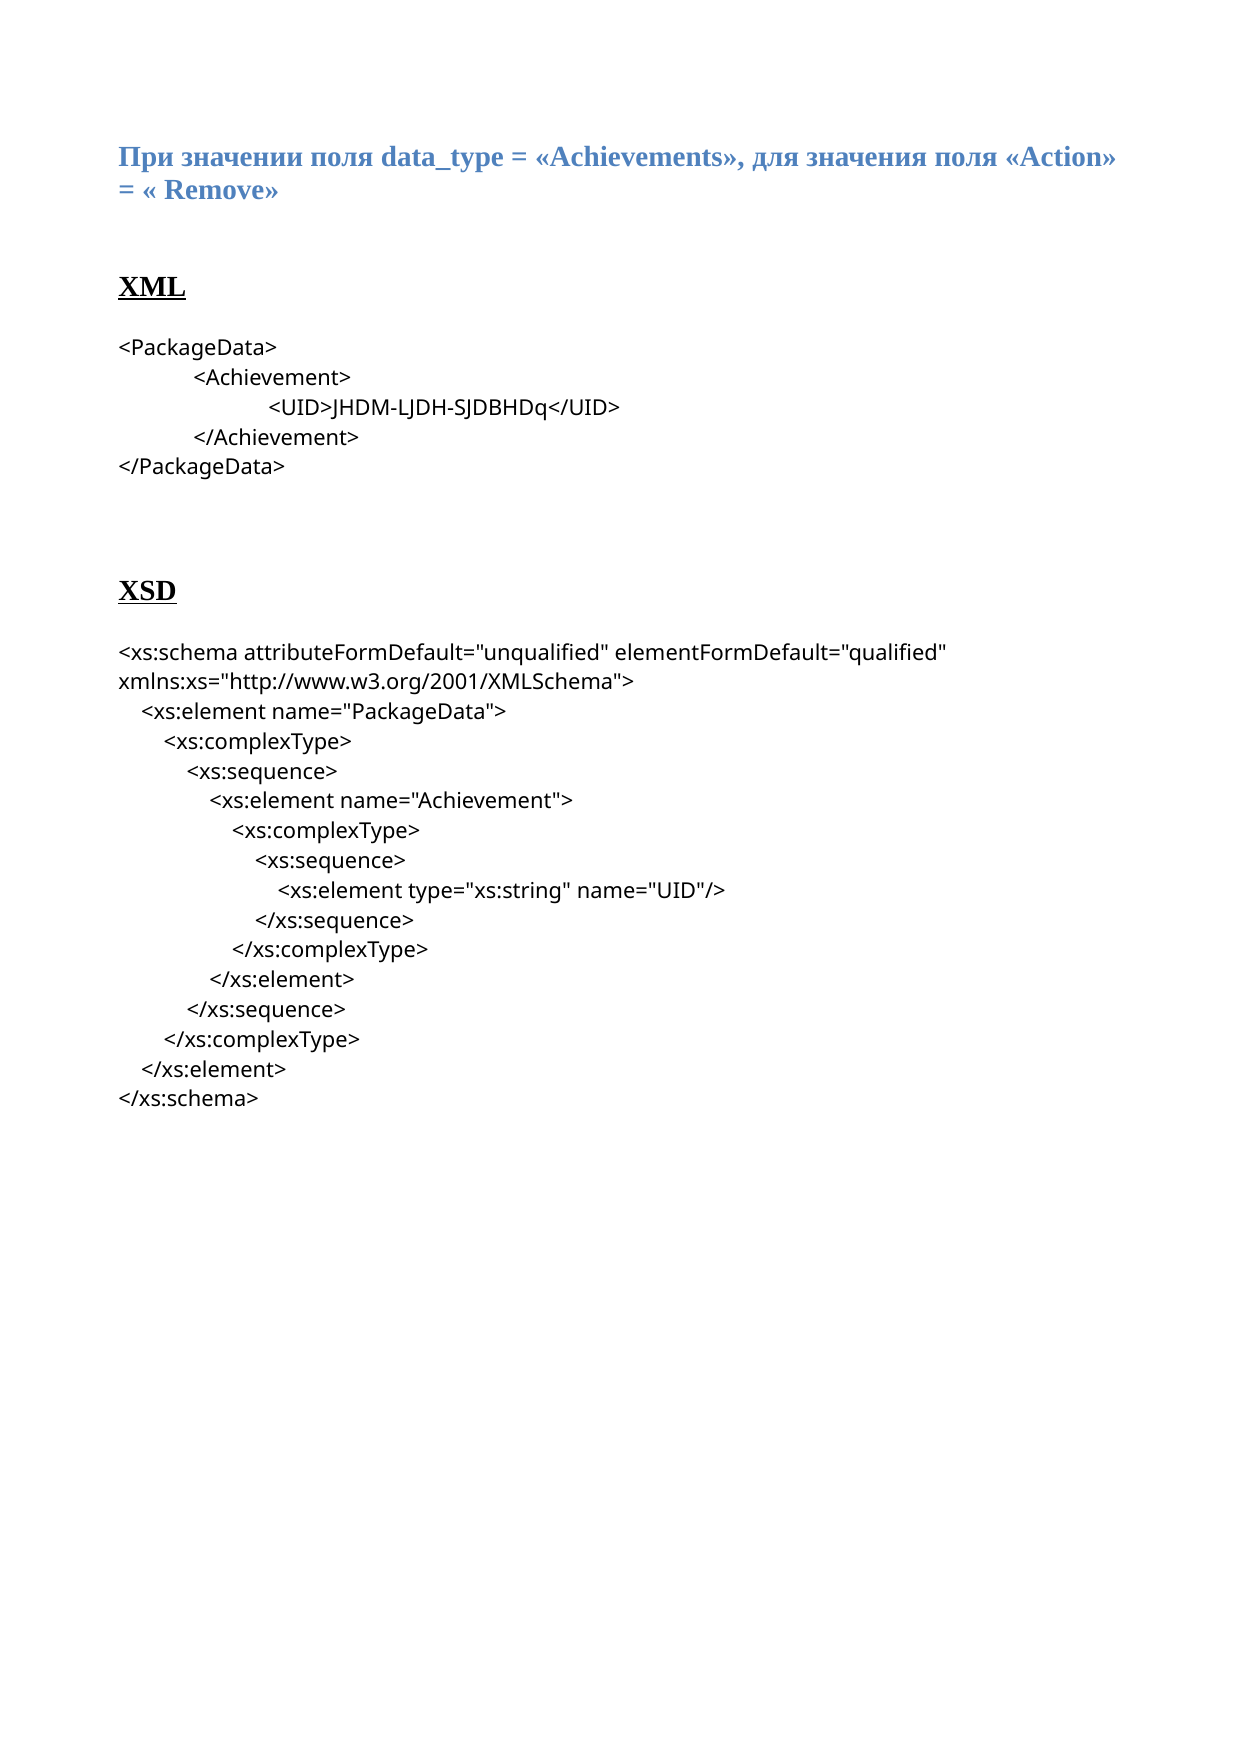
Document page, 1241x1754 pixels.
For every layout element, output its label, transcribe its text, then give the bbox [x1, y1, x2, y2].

text XML [118, 269, 1122, 303]
subtitle При значении поля data_type = «Achievements», для значения поля «Action» = « Remove» [118, 139, 1122, 206]
text <xs:schema attributeFormDefault="unqualified" elementFormDefault="qualified" xmlns:xs="http://www.w3.org/2001/XMLSchema"> <xs:element name="PackageData"> <xs:complexType> <xs:sequence> <xs:element name="Achievement"> <xs:complexType> <xs:sequence> <xs:element type="xs:string" name="UID"/> </xs:sequence> </xs:complexType> </xs:element> </xs:sequence> </xs:complexType> </xs:element> </xs:schema> [118, 637, 1122, 1142]
text <PackageData> <Achievement> <UID>JHDM-LJDH-SJDBHDq</UID> </Achievement> </PackageData> [118, 332, 1122, 481]
text XSD [118, 573, 1122, 607]
